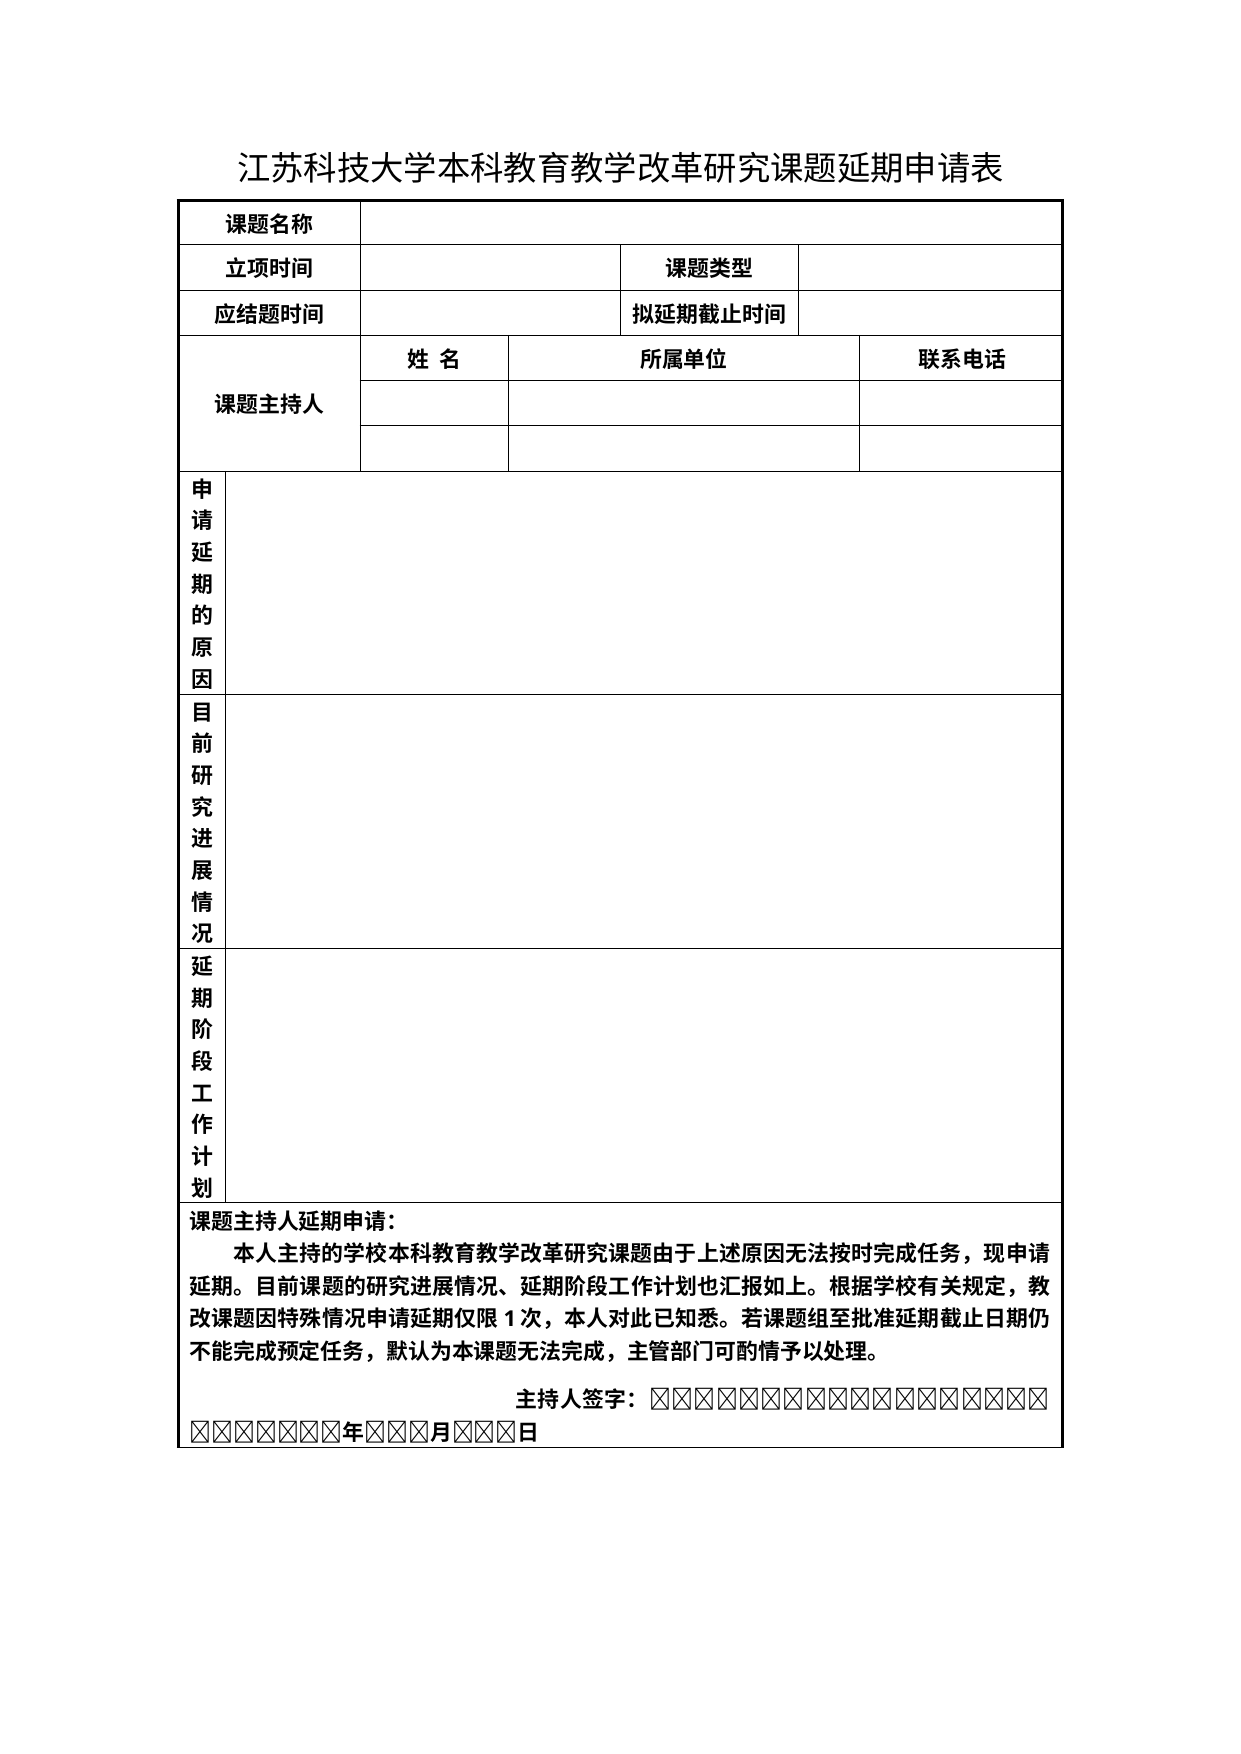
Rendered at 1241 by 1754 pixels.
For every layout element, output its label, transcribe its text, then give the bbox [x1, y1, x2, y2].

table_cell [860, 426, 1061, 471]
table_cell [361, 245, 620, 289]
table_cell 延期阶段工作计划 [180, 949, 225, 1202]
table_cell [226, 472, 1061, 693]
table_cell 课题类型 [621, 245, 798, 289]
table_cell 姓 名 [361, 336, 508, 380]
table_cell [799, 245, 1061, 289]
table_cell 课题主持人 [180, 336, 360, 471]
table_header 课题名称 [180, 202, 360, 244]
table_cell 课题主持人延期申请： 本人主持的学校本科教育教学改革研究课题由于上述原因无法按时完成任务，现申请延期。目前课题的研究进展情况、延期阶段工作计划也汇报如上。根据学校有关规定，教改课题因特殊情况申请延期仅限1次，本人对此已知悉。若课题组至批准延期截止日期仍不能完成预定任务，默认为本课题无法完成，主管部门可酌情予以处理。 主持人签字：年月日 [180, 1203, 1061, 1447]
table_header [361, 202, 1061, 244]
table_cell 应结题时间 [180, 291, 360, 335]
table_cell [361, 381, 508, 425]
table_cell 立项时间 [180, 245, 360, 289]
table_cell 拟延期截止时间 [621, 291, 798, 335]
text 江苏科技大学本科教育教学改革研究课题延期申请表 [165, 134, 1075, 199]
table_cell [226, 695, 1061, 948]
table_cell [860, 381, 1061, 425]
table_cell [226, 949, 1061, 1202]
table_cell 联系电话 [860, 336, 1061, 380]
table_cell [361, 426, 508, 471]
table_cell [509, 426, 859, 471]
table_cell [361, 291, 620, 335]
table_cell [509, 381, 859, 425]
table_cell 申请延期的原因 [180, 472, 225, 693]
table_cell 目前研究进展情况 [180, 695, 225, 948]
table_cell 所属单位 [509, 336, 859, 380]
table_cell [799, 291, 1061, 335]
